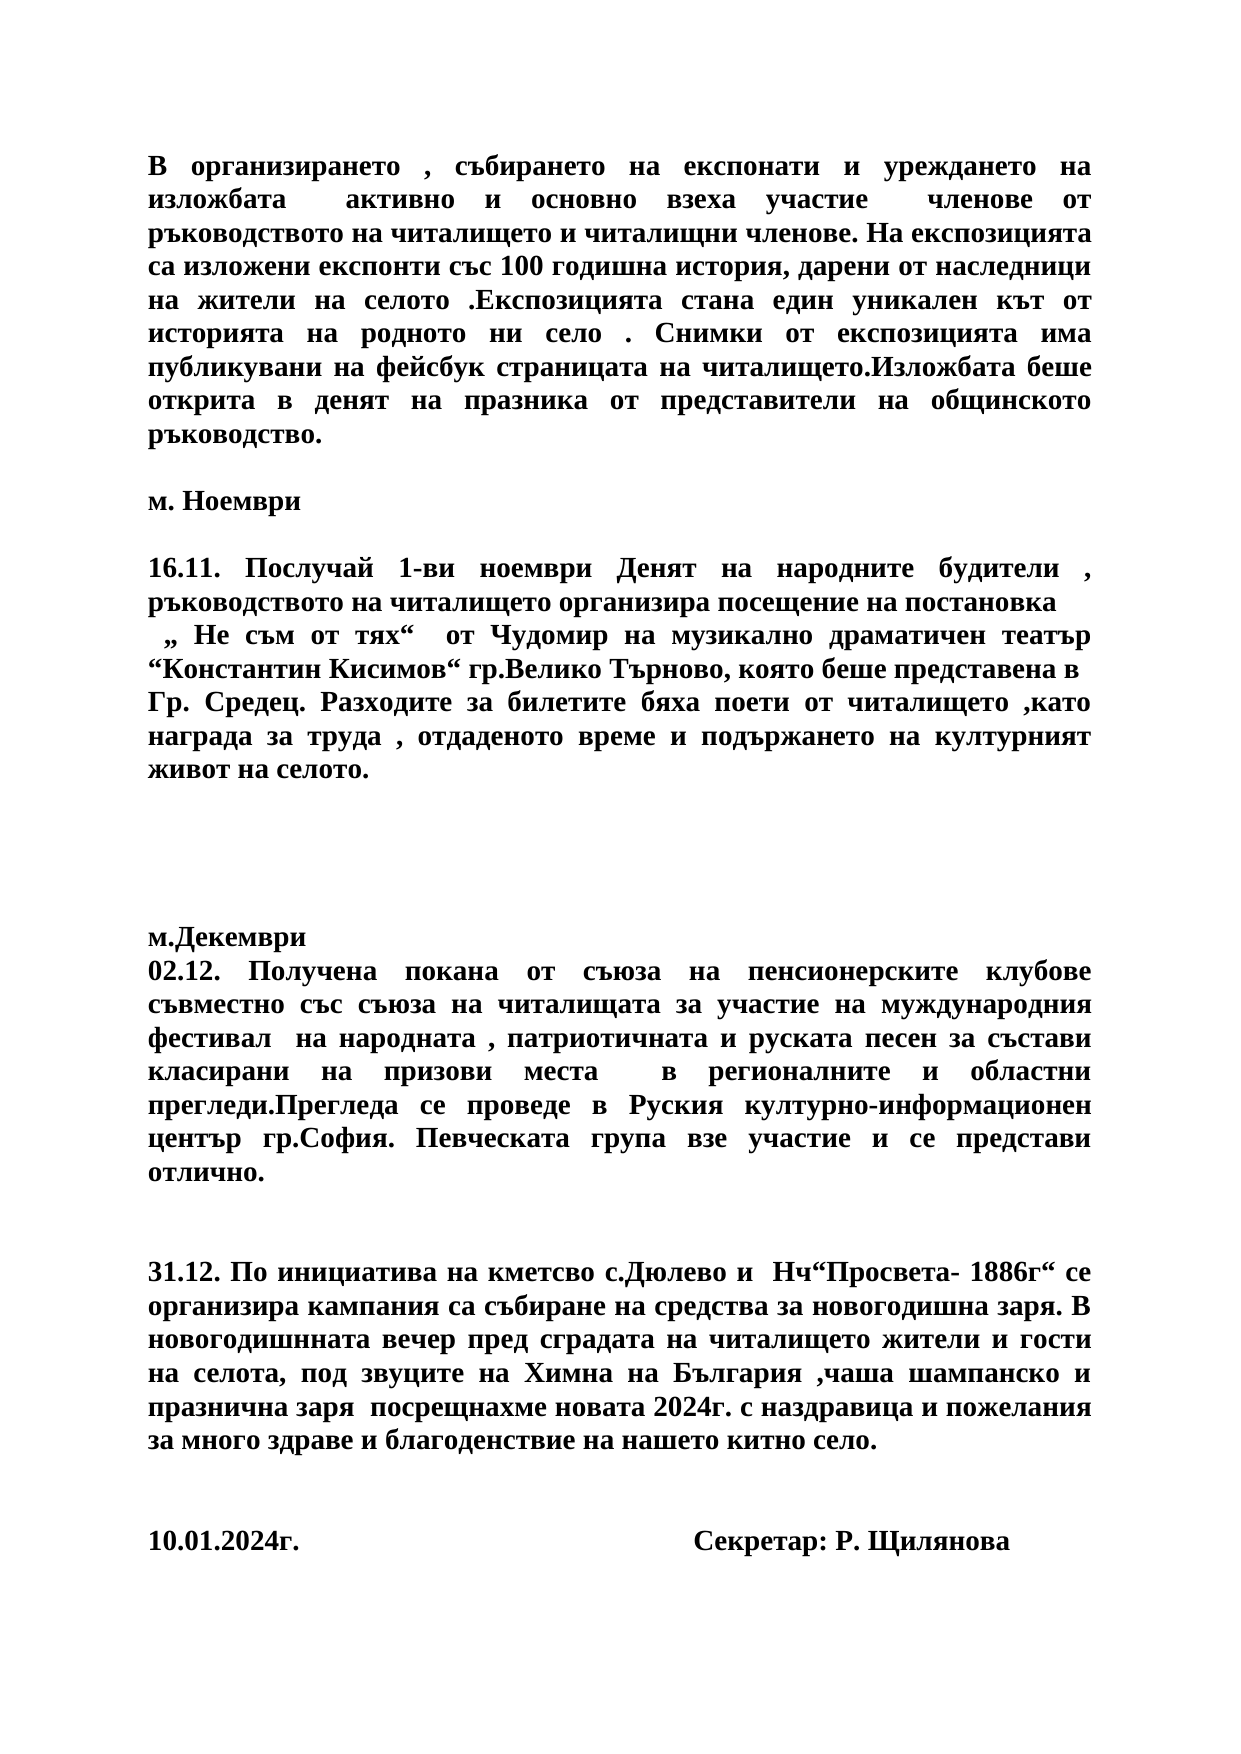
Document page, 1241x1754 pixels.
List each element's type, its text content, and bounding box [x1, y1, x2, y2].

text Гр. Средец. Разходите за билетите бяха поети от читалището ,като награда за труда , отдаденото време и подържането на културният живот на селото. [148, 684, 1093, 785]
text 10.01.2024г. Секретар: Р. Щилянова [148, 1523, 1093, 1556]
text „ Не съм от тях“ от Чудомир на музикално драматичен театър “Константин Кисимов“ гр.Велико Търново, която беше представена в [148, 617, 1093, 684]
text 31.12. По инициатива на кметсво с.Дюлево и Нч“Просвета- 1886г“ се организира кампания са събиране на средства за новогодишна заря. В новогодишнната вечер пред сградата на читалището жители и гости на селота, под звуците на Химна на България ,чаша шампанско и празнична заря посрещнахме новата 2024г. с наздравица и пожелания за много здраве и благоденствие на нашето китно село. [148, 1254, 1093, 1456]
text м.Декември [148, 919, 1093, 953]
text м. Ноември [148, 483, 1093, 517]
text В организирането , събирането на експонати и уреждането на изложбата активно и основно взеха участие членове от ръководството на читалището и читалищни членове. На експозицията са изложени експонти със 100 годишна история, дарени от наследници на жители на селото .Експозицията стана един уникален кът от историята на родното ни село . Снимки от експозицията има публикувани на фейсбук страницата на читалището.Изложбата беше открита в денят на празника от представители на общинското ръководство. [148, 148, 1093, 449]
text 02.12. Получена покана от съюза на пенсионерските клубове съвместно със съюза на читалищата за участие на муждународния фестивал на народната , патриотичната и руската песен за състави класирани на призови места в регионалните и областни прегледи.Прегледа се проведе в Руския културно-информационен център гр.София. Певческата група взе участие и се представи отлично. [148, 953, 1093, 1187]
text 16.11. Послучай 1-ви ноември Денят на народните будители , ръководството на читалището организира посещение на постановка [148, 550, 1093, 617]
